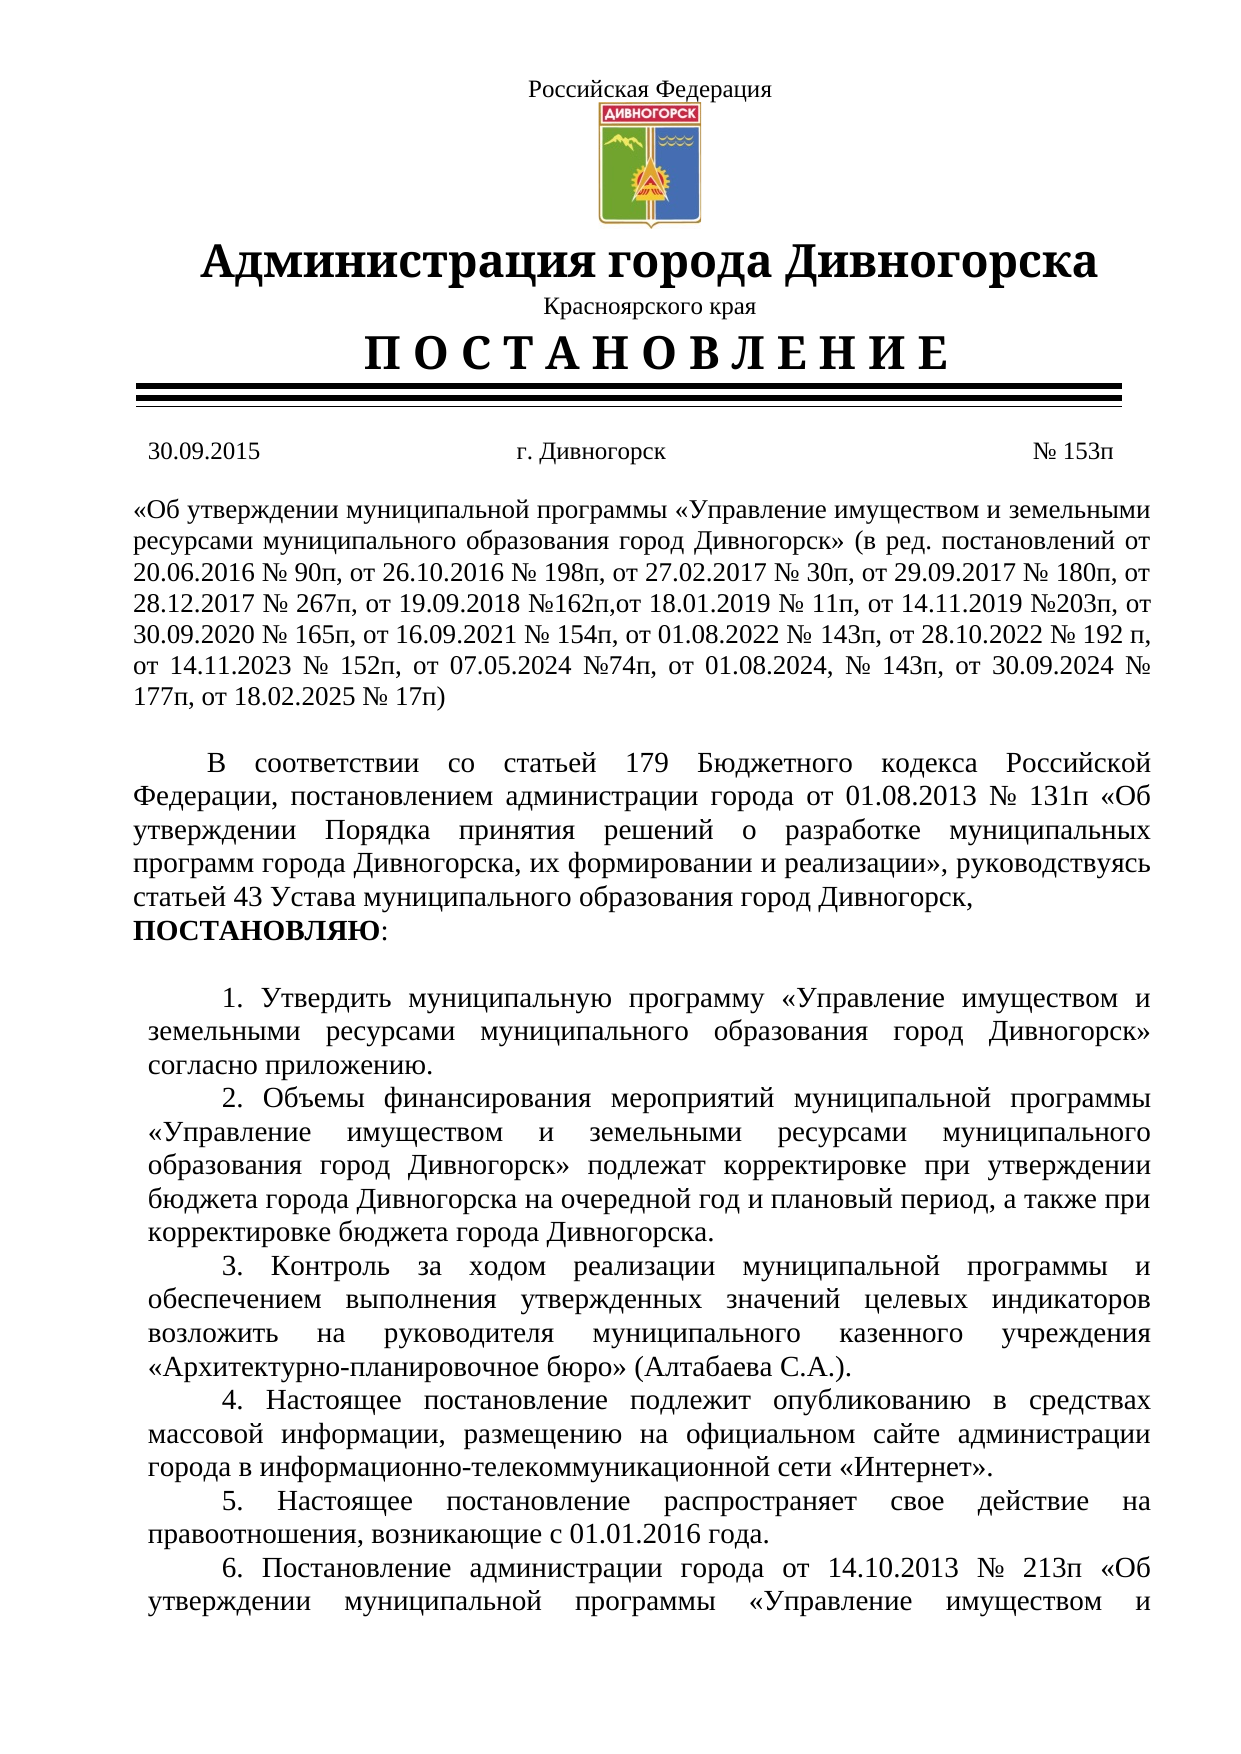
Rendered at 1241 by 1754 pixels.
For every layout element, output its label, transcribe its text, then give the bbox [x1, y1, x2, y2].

text 3. Контроль за ходом реализации муниципальной программы и обеспечением выполнения утвержденных значений целевых индикаторов возложить на руководителя муниципального казенного учреждения «Архитектурно-планировочное бюро» (Алтабаева С.А.). [148, 1248, 1152, 1382]
text 4. Настоящее постановление подлежит опубликованию в средствах массовой информации, размещению на официальном сайте администрации города в информационно-телекоммуникационной сети «Интернет». [148, 1382, 1152, 1483]
text 1. Утвердить муниципальную программу «Управление имуществом и земельными ресурсами муниципального образования город Дивногорск» согласно приложению. [148, 980, 1152, 1080]
text ПОСТАНОВЛЯЮ: [133, 913, 1152, 946]
text 5. Настоящее постановление распространяет свое действие на правоотношения, возникающие с 01.01.2016 года. [148, 1483, 1152, 1550]
text 2. Объемы финансирования мероприятий муниципальной программы «Управление имуществом и земельными ресурсами муниципального образования город Дивногорск» подлежат корректировке при утверждении бюджета города Дивногорска на очередной год и плановый период, а также при корректировке бюджета города Дивногорска. [148, 1080, 1152, 1248]
text Российская Федерация [148, 74, 1152, 103]
text 30.09.2015 г. Дивногорск № 153п [148, 436, 1167, 464]
text Администрация города Дивногорска [148, 229, 1152, 291]
text В соответствии со статьей 179 Бюджетного кодекса Российской Федерации, постановлением администрации города от 01.08.2013 № 131п «Об утверждении Порядка принятия решений о разработке муниципальных программ города Дивногорска, их формировании и реализации», руководствуясь статьей 43 Устава муниципального образования город Дивногорск, [133, 745, 1152, 913]
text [148, 1550, 1152, 1617]
text П О С Т А Н О В Л Е Н И Е [148, 320, 1152, 382]
text Красноярского края [148, 291, 1152, 320]
table_header [615, 389, 1122, 395]
table_header [136, 401, 615, 406]
table_header [615, 401, 1122, 406]
text «Об утверждении муниципальной программы «Управление имуществом и земельными ресурсами муниципального образования город Дивногорск» (в ред. постановлений от 20.06.2016 № 90п, от 26.10.2016 № 198п, от 27.02.2017 № 30п, от 29.09.2017 № 180п, от 28.12.2017 № 267п, от 19.09.2018 №162п,от 18.01.2019 № 11п, от 14.11.2019 №203п, от 30.09.2020 № 165п, от 16.09.2021 № 154п, от 01.08.2022 № 143п, от 28.10.2022 № 192 п, от 14.11.2023 № 152п, от 07.05.2024 №74п, от 01.08.2024, № 143п, от 30.09.2024 № 177п, от 18.02.2025 № 17п) [133, 493, 1152, 711]
picture [598, 102, 702, 229]
table_header [136, 389, 615, 395]
